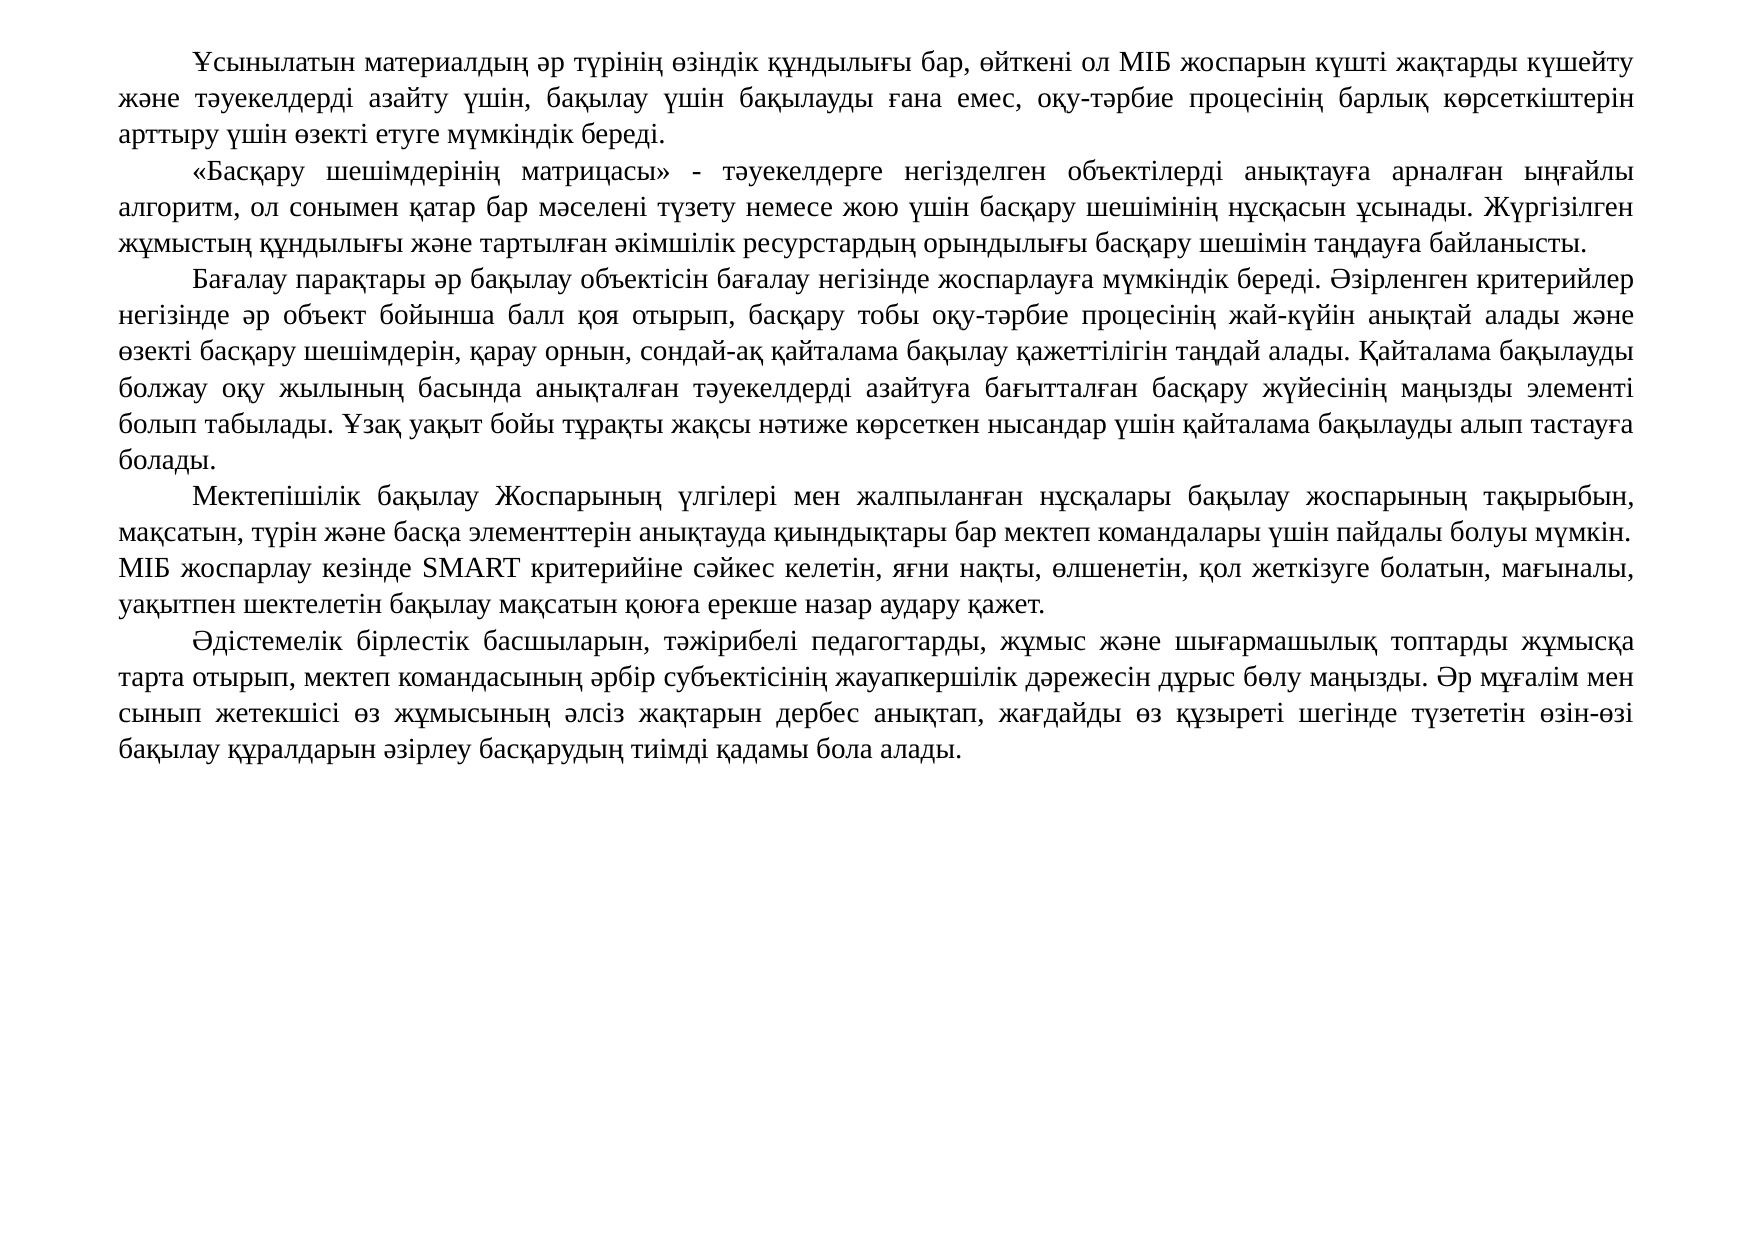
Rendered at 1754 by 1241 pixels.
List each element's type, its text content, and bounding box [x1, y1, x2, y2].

text Бағалау парақтары әр бақылау объектісін бағалау негізінде жоспарлауға мүмкіндік береді. Әзірленген критерийлер негізінде әр объект бойынша балл қоя отырып, басқару тобы оқу-тәрбие процесінің жай-күйін анықтай алады және өзекті басқару шешімдерін, қарау орнын, сондай-ақ қайталама бақылау қажеттілігін таңдай алады. Қайталама бақылауды болжау оқу жылының басында анықталған тәуекелдерді азайтуға бағытталған басқару жүйесінің маңызды элементі болып табылады. Ұзақ уақыт бойы тұрақты жақсы нәтиже көрсеткен нысандар үшін қайталама бақылауды алып тастауға болады. [118, 261, 1636, 476]
text Ұсынылатын материалдың әр түрінің өзіндік құндылығы бар, өйткені ол МІБ жоспарын күшті жақтарды күшейту және тәуекелдерді азайту үшін, бақылау үшін бақылауды ғана емес, оқу-тәрбие процесінің барлық көрсеткіштерін арттыру үшін өзекті етуге мүмкіндік береді. [118, 44, 1636, 150]
text «Басқару шешімдерінің матрицасы» - тәуекелдерге негізделген объектілерді анықтауға арналған ыңғайлы алгоритм, ол сонымен қатар бар мәселені түзету немесе жою үшін басқару шешімінің нұсқасын ұсынады. Жүргізілген жұмыстың құндылығы және тартылған әкімшілік ресурстардың орындылығы басқару шешімін таңдауға байланысты. [118, 153, 1636, 259]
text Әдістемелік бірлестік басшыларын, тәжірибелі педагогтарды, жұмыс және шығармашылық топтарды жұмысқа тарта отырып, мектеп командасының әрбір субъектісінің жауапкершілік дәрежесін дұрыс бөлу маңызды. Әр мұғалім мен сынып жетекшісі өз жұмысының әлсіз жақтарын дербес анықтап, жағдайды өз құзыреті шегінде түзететін өзін-өзі бақылау құралдарын әзірлеу басқарудың тиімді қадамы бола алады. [118, 623, 1636, 765]
text МІБ жоспарлау кезінде SMART критерийіне сәйкес келетін, яғни нақты, өлшенетін, қол жеткізуге болатын, мағыналы, уақытпен шектелетін бақылау мақсатын қоюға ерекше назар аудару қажет. [118, 550, 1636, 620]
text Мектепішілік бақылау Жоспарының үлгілері мен жалпыланған нұсқалары бақылау жоспарының тақырыбын, мақсатын, түрін және басқа элементтерін анықтауда қиындықтары бар мектеп командалары үшін пайдалы болуы мүмкін. [118, 478, 1636, 548]
